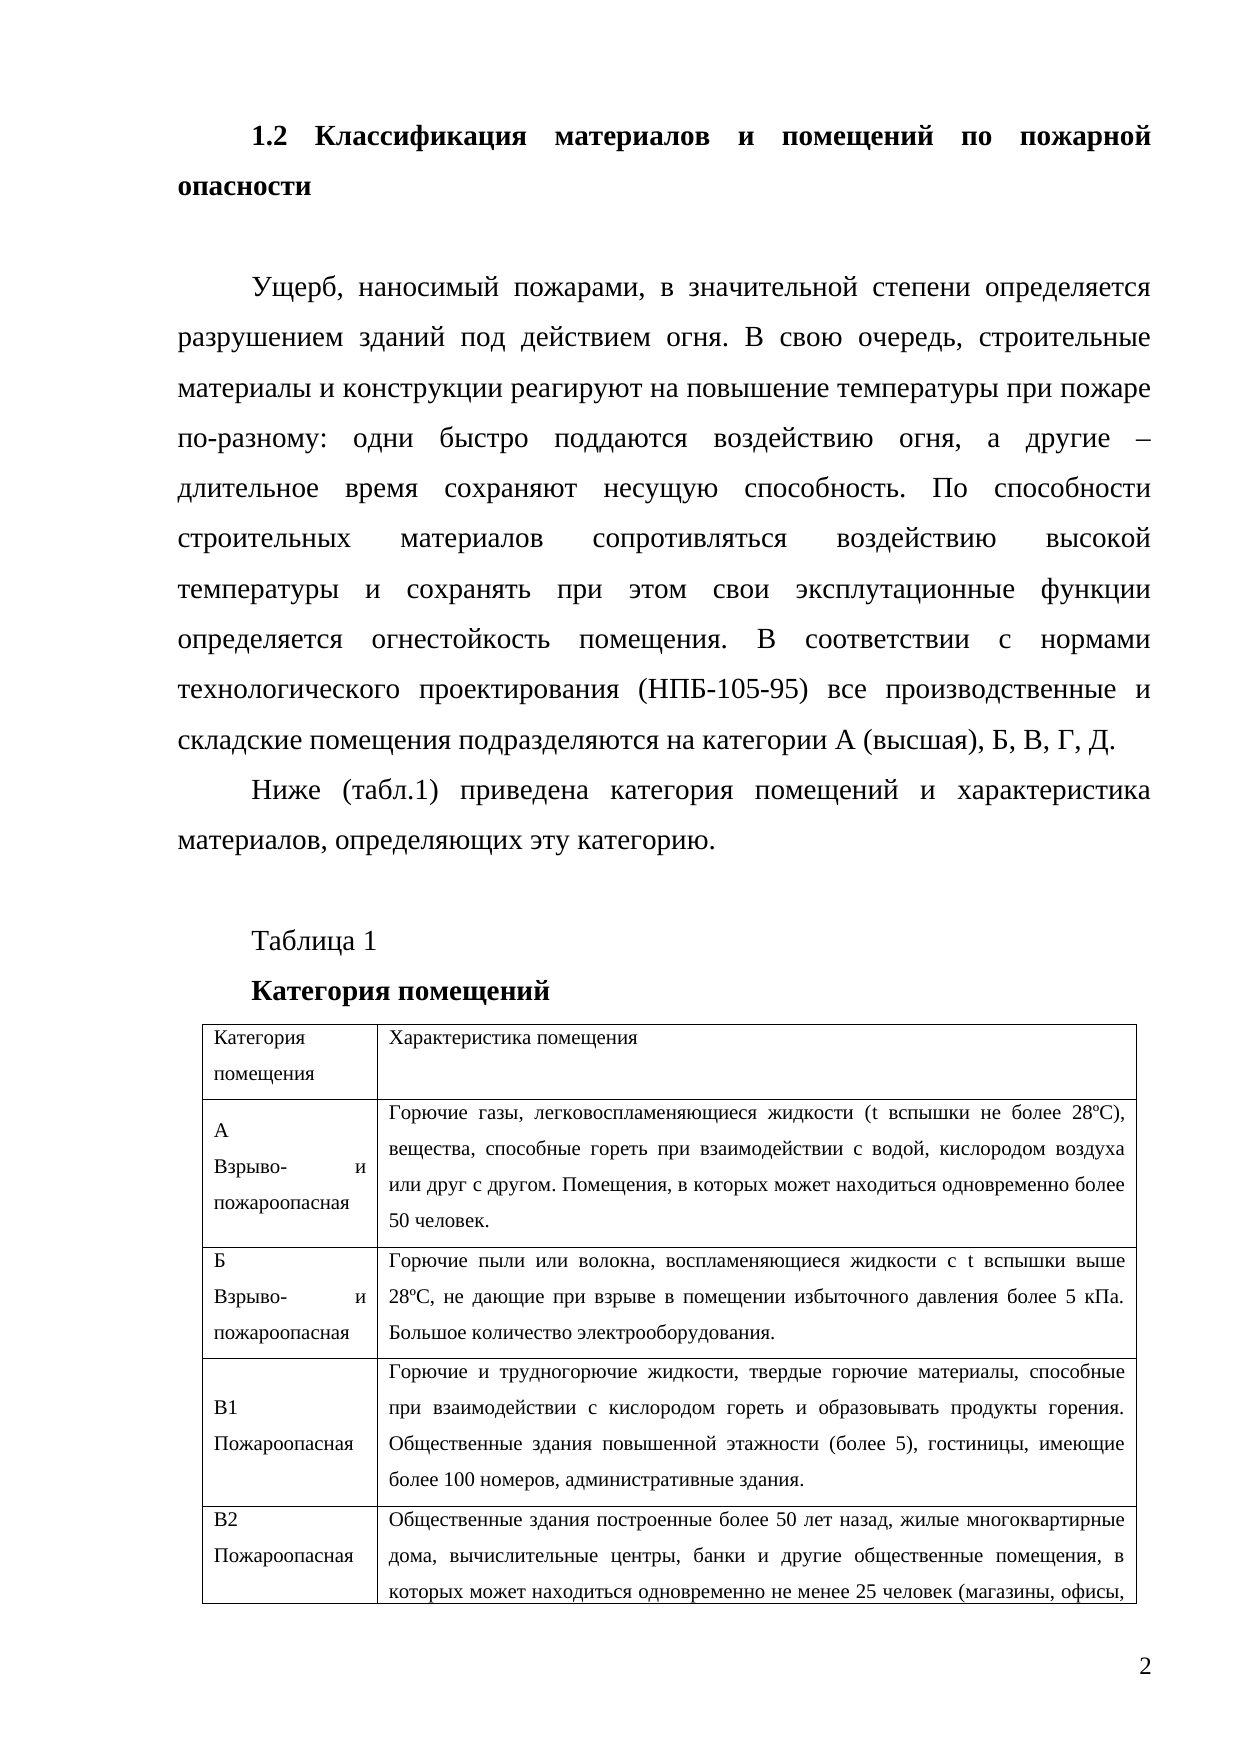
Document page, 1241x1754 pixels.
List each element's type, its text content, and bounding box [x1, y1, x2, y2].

table_cell Горючие газы, легковоспламеняющиеся жидкости (t вспышки не более 28ºC), вещества, способные гореть при взаимодействии с водой, кислородом воздуха или друг с другом. Помещения, в которых может находиться одновременно более 50 человек. [378, 1100, 1136, 1247]
table_header Категория помещения [203, 1025, 377, 1099]
text Ущерб, наносимый пожарами, в значительной степени определяется разрушением зданий под действием огня. В свою очередь, строительные материалы и конструкции реагируют на повышение температуры при пожаре по-разному: одни быстро поддаются воздействию огня, а другие – длительное время сохраняют несущую способность. По способности строительных материалов сопротивляться воздействию высокой температуры и сохранять при этом свои эксплутационные функции определяется огнестойкость помещения. В соответствии с нормами технологического проектирования (НПБ-105-95) все производственные и складские помещения подразделяются на категории А (высшая), Б, В, Г, Д. [177, 269, 1152, 755]
table_cell В1 Пожароопасная [203, 1359, 377, 1506]
table_cell Горючие и трудногорючие жидкости, твердые горючие материалы, способные при взаимодействии с кислородом гореть и образовывать продукты горения. Общественные здания повышенной этажности (более 5), гостиницы, имеющие более 100 номеров, административные здания. [378, 1359, 1136, 1506]
text Ниже (табл.1) приведена категория помещений и характеристика материалов, определяющих эту категорию. [177, 772, 1152, 856]
table_cell Б Взрыво- и пожароопасная [203, 1248, 377, 1358]
text Таблица 1 [177, 923, 1152, 957]
table_cell А Взрыво- и пожароопасная [203, 1100, 377, 1247]
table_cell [378, 1507, 1136, 1603]
table_cell В2 Пожароопасная [203, 1507, 377, 1603]
text Категория помещений [177, 973, 1152, 1007]
text 1.2 Классификация материалов и помещений по пожарной опасности [177, 118, 1152, 202]
table_cell Горючие пыли или волокна, воспламеняющиеся жидкости с t вспышки выше 28ºC, не дающие при взрыве в помещении избыточного давления более 5 кПа. Большое количество электрооборудования. [378, 1248, 1136, 1358]
table_header Характеристика помещения [378, 1025, 1136, 1099]
